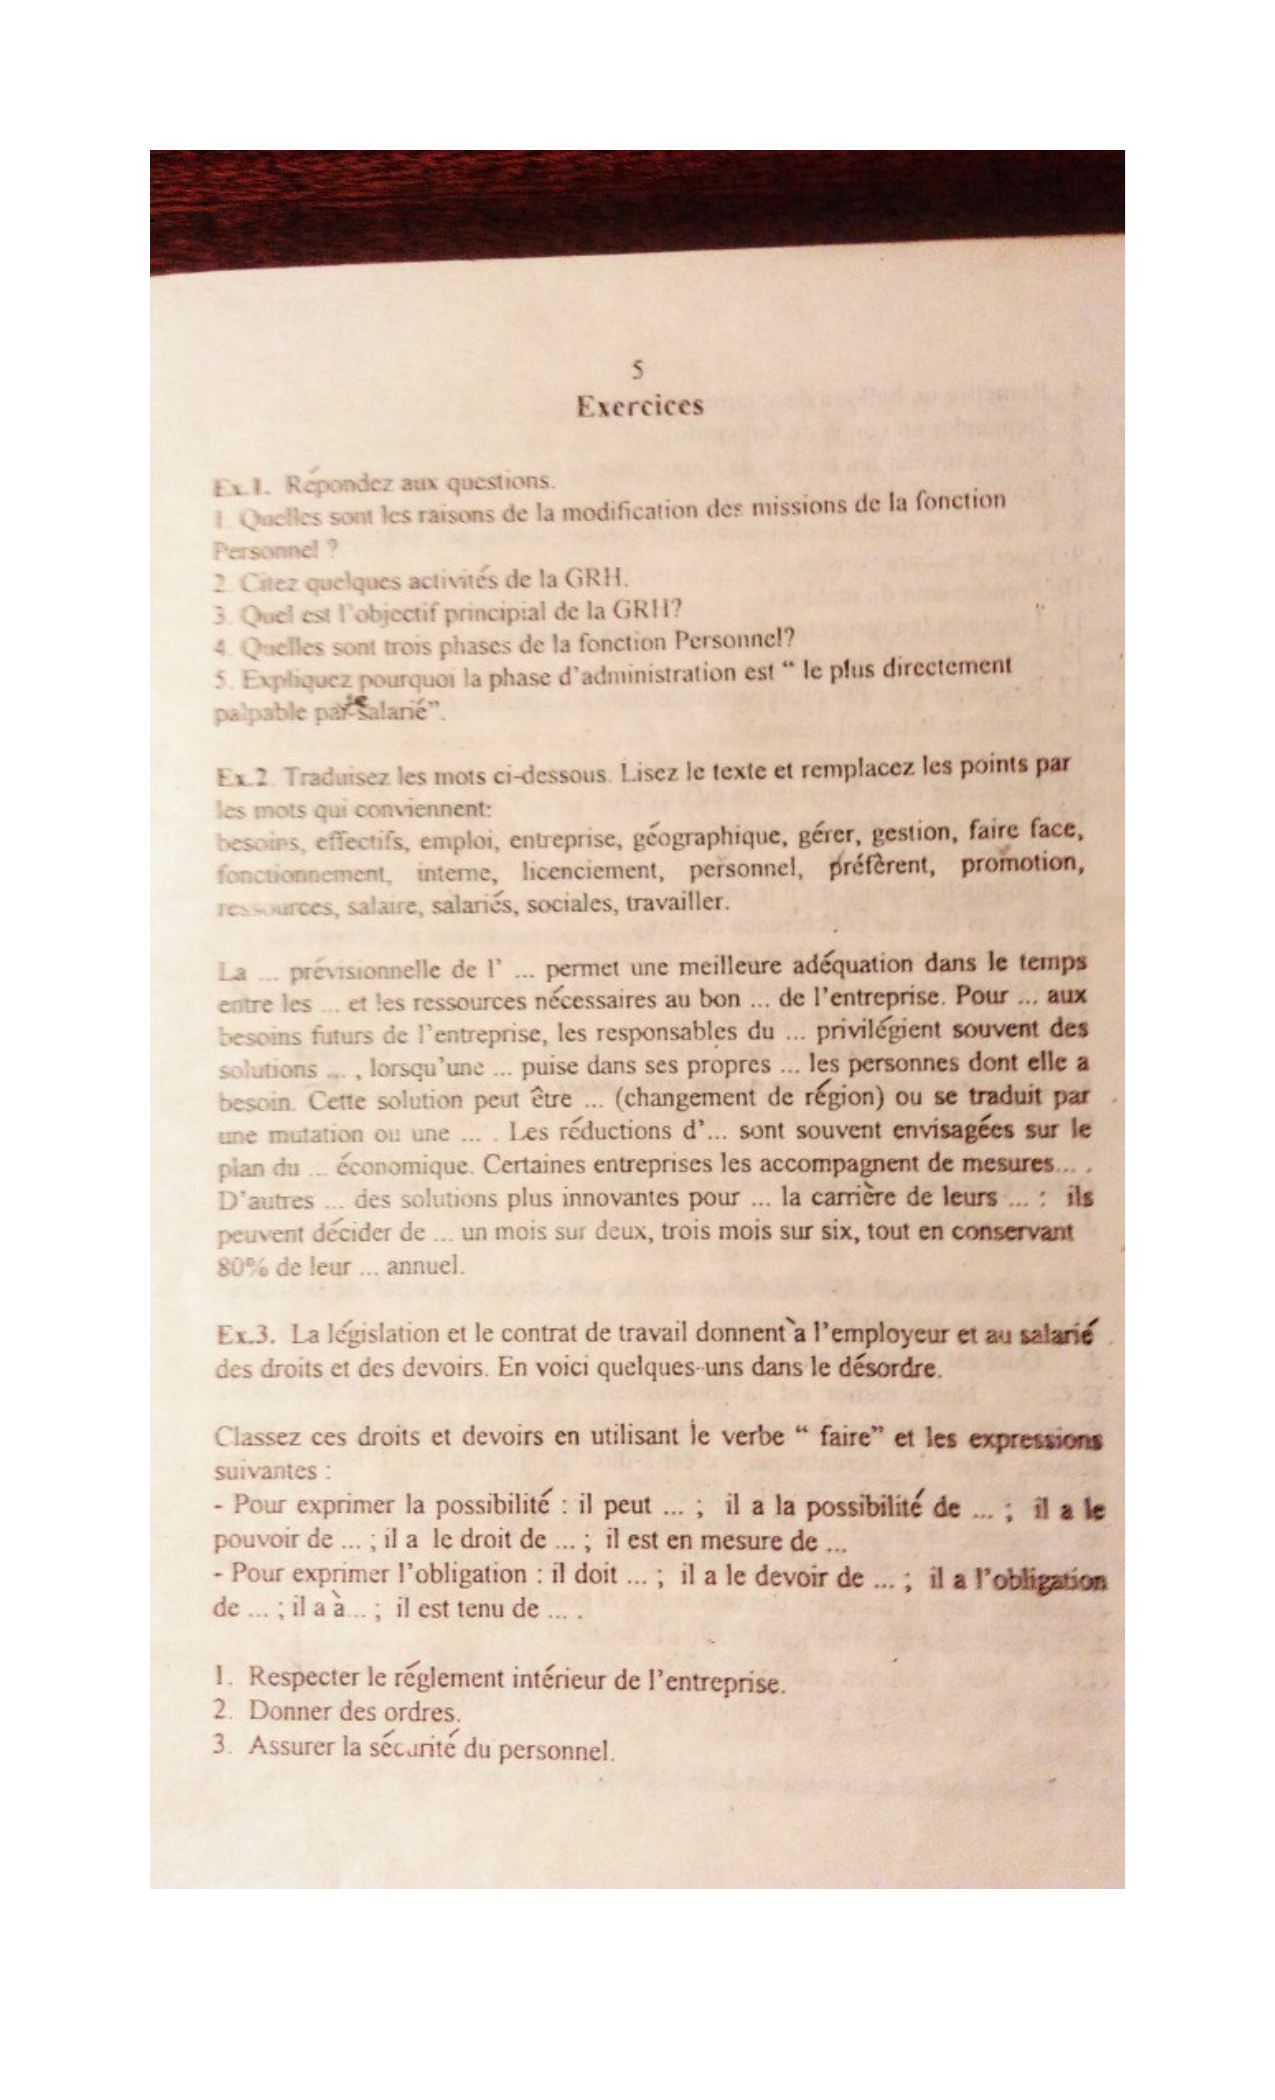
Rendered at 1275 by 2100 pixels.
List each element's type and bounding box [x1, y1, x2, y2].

picture [150, 150, 1125, 1889]
